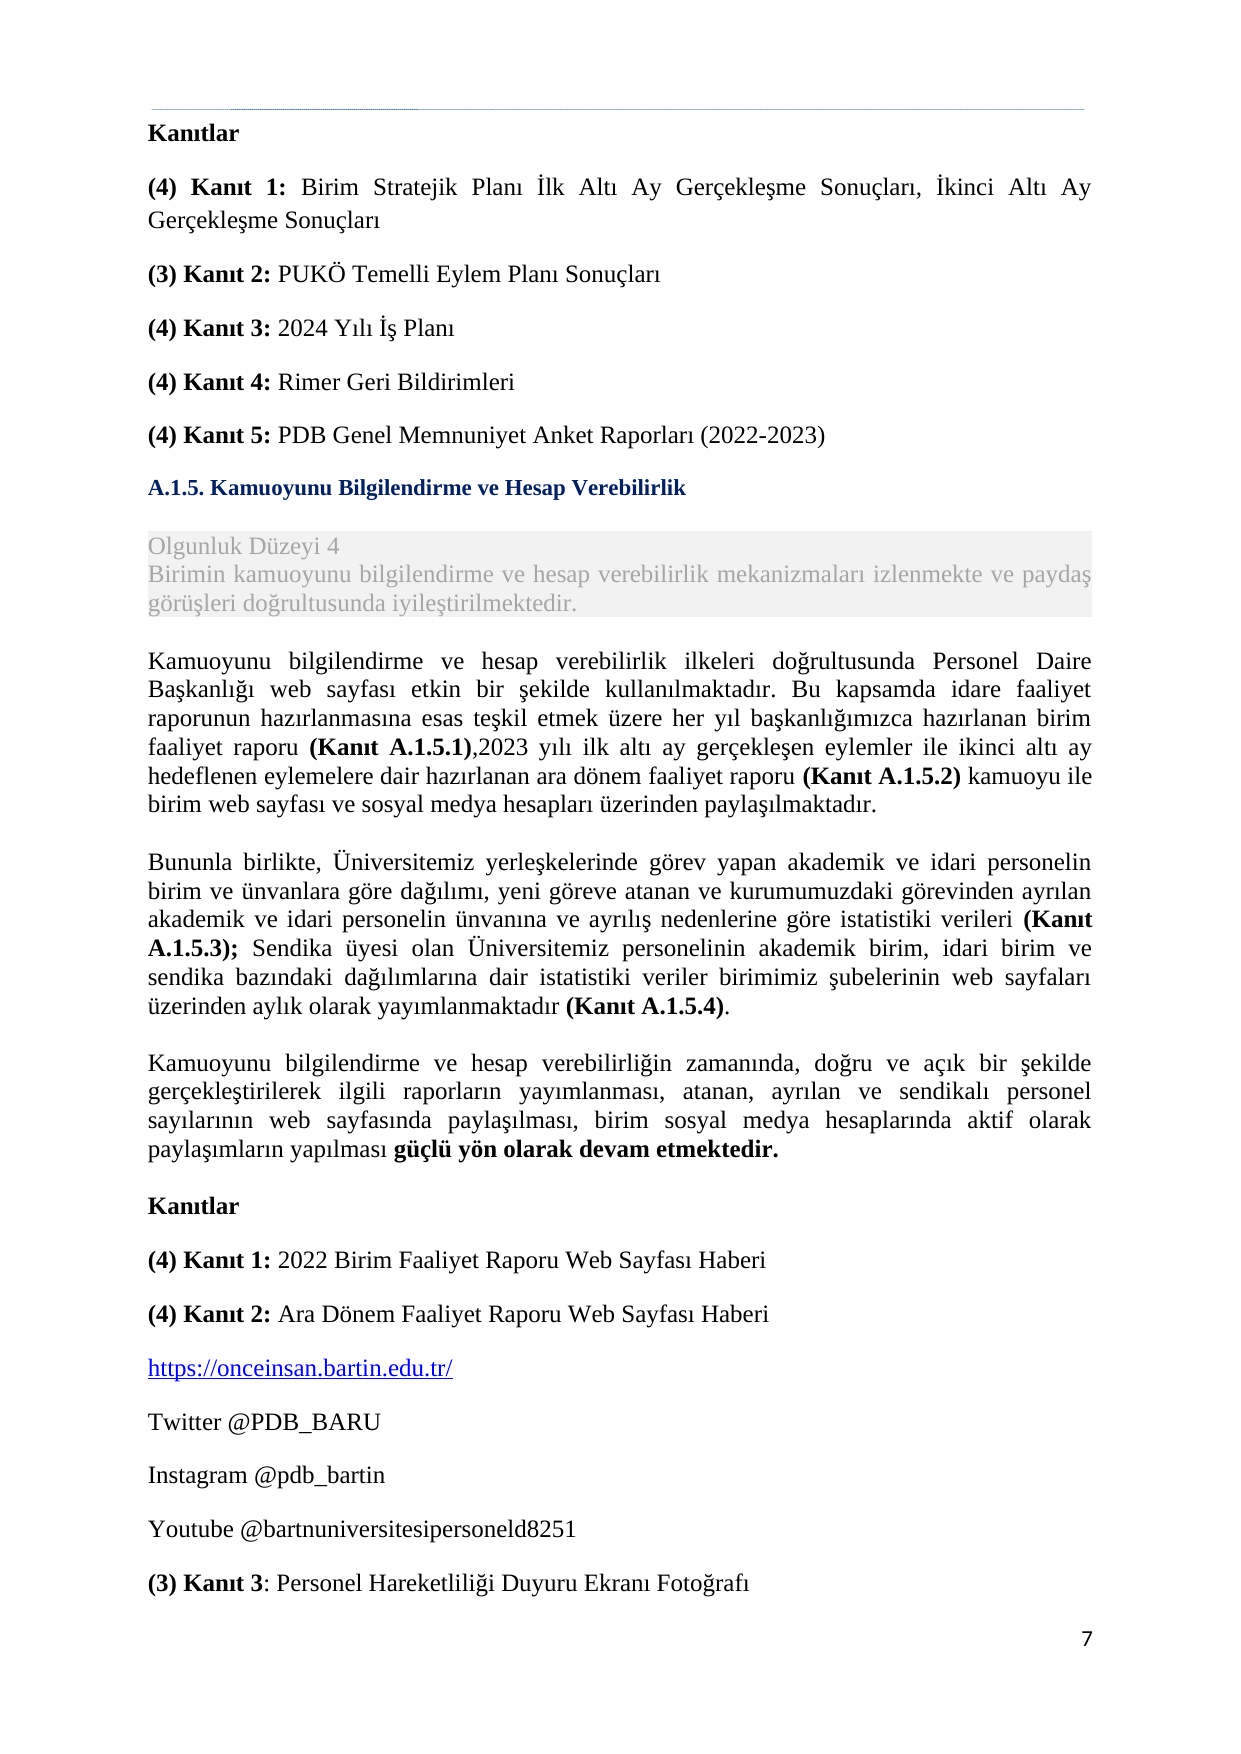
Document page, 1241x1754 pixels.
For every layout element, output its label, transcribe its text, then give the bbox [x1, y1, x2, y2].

text Instagram @pdb_bartin [148, 1461, 1092, 1489]
text Kanıtlar [148, 118, 1092, 147]
text Twitter @PDB_BARU [148, 1407, 1092, 1436]
text (4) Kanıt 1: Birim Stratejik Planı İlk Altı Ay Gerçekleşme Sonuçları, İkinci Altı Ay Gerçekleşme Sonuçları [148, 172, 1092, 234]
text Kamuoyunu bilgilendirme ve hesap verebilirlik ilkeleri doğrultusunda Personel Daire Başkanlığı web sayfası etkin bir şekilde kullanılmaktadır. Bu kapsamda idare faaliyet raporunun hazırlanmasına esas teşkil etmek üzere her yıl başkanlığımızca hazırlanan birim faaliyet raporu (Kanıt A.1.5.1),2023 yılı ilk altı ay gerçekleşen eylemler ile ikinci altı ay hedeflenen eylemelere dair hazırlanan ara dönem faaliyet raporu (Kanıt A.1.5.2) kamuoyu ile birim web sayfası ve sosyal medya hesapları üzerinden paylaşılmaktadır. [148, 646, 1092, 818]
text (4) Kanıt 2: Ara Dönem Faaliyet Raporu Web Sayfası Haberi [148, 1299, 1092, 1328]
text (3) Kanıt 3: Personel Hareketliliği Duyuru Ekranı Fotoğrafı [148, 1568, 1092, 1597]
text (4) Kanıt 1: 2022 Birim Faaliyet Raporu Web Sayfası Haberi [148, 1245, 1092, 1274]
text (3) Kanıt 2: PUKÖ Temelli Eylem Planı Sonuçları [148, 259, 1092, 288]
text Kamuoyunu bilgilendirme ve hesap verebilirliğin zamanında, doğru ve açık bir şekilde gerçekleştirilerek ilgili raporların yayımlanması, atanan, ayrılan ve sendikalı personel sayılarının web sayfasında paylaşılması, birim sosyal medya hesaplarında aktif olarak paylaşımların yapılması güçlü yön olarak devam etmektedir. [148, 1048, 1092, 1163]
text Youtube @bartnuniversitesipersoneld8251 [148, 1514, 1092, 1543]
text Birimin kamuoyunu bilgilendirme ve hesap verebilirlik mekanizmaları izlenmekte ve paydaş görüşleri doğrultusunda iyileştirilmektedir. [148, 559, 1092, 617]
subtitle A.1.5. Kamuoyunu Bilgilendirme ve Hesap Verebilirlik [148, 474, 1092, 501]
text Olgunluk Düzeyi 4 [148, 531, 1092, 559]
text (4) Kanıt 4: Rimer Geri Bildirimleri [148, 367, 1092, 395]
text https://onceinsan.bartin.edu.tr/ [148, 1353, 1092, 1382]
text Kanıtlar [148, 1191, 1092, 1220]
text Bununla birlikte, Üniversitemiz yerleşkelerinde görev yapan akademik ve idari personelin birim ve ünvanlara göre dağılımı, yeni göreve atanan ve kurumumuzdaki görevinden ayrılan akademik ve idari personelin ünvanına ve ayrılış nedenlerine göre istatistiki verileri (Kanıt A.1.5.3); Sendika üyesi olan Üniversitemiz personelinin akademik birim, idari birim ve sendika bazındaki dağılımlarına dair istatistiki veriler birimimiz şubelerinin web sayfaları üzerinden aylık olarak yayımlanmaktadır (Kanıt A.1.5.4). [148, 847, 1092, 1019]
text (4) Kanıt 3: 2024 Yılı İş Planı [148, 313, 1092, 341]
text (4) Kanıt 5: PDB Genel Memnuniyet Anket Raporları (2022-2023) [148, 420, 1092, 449]
